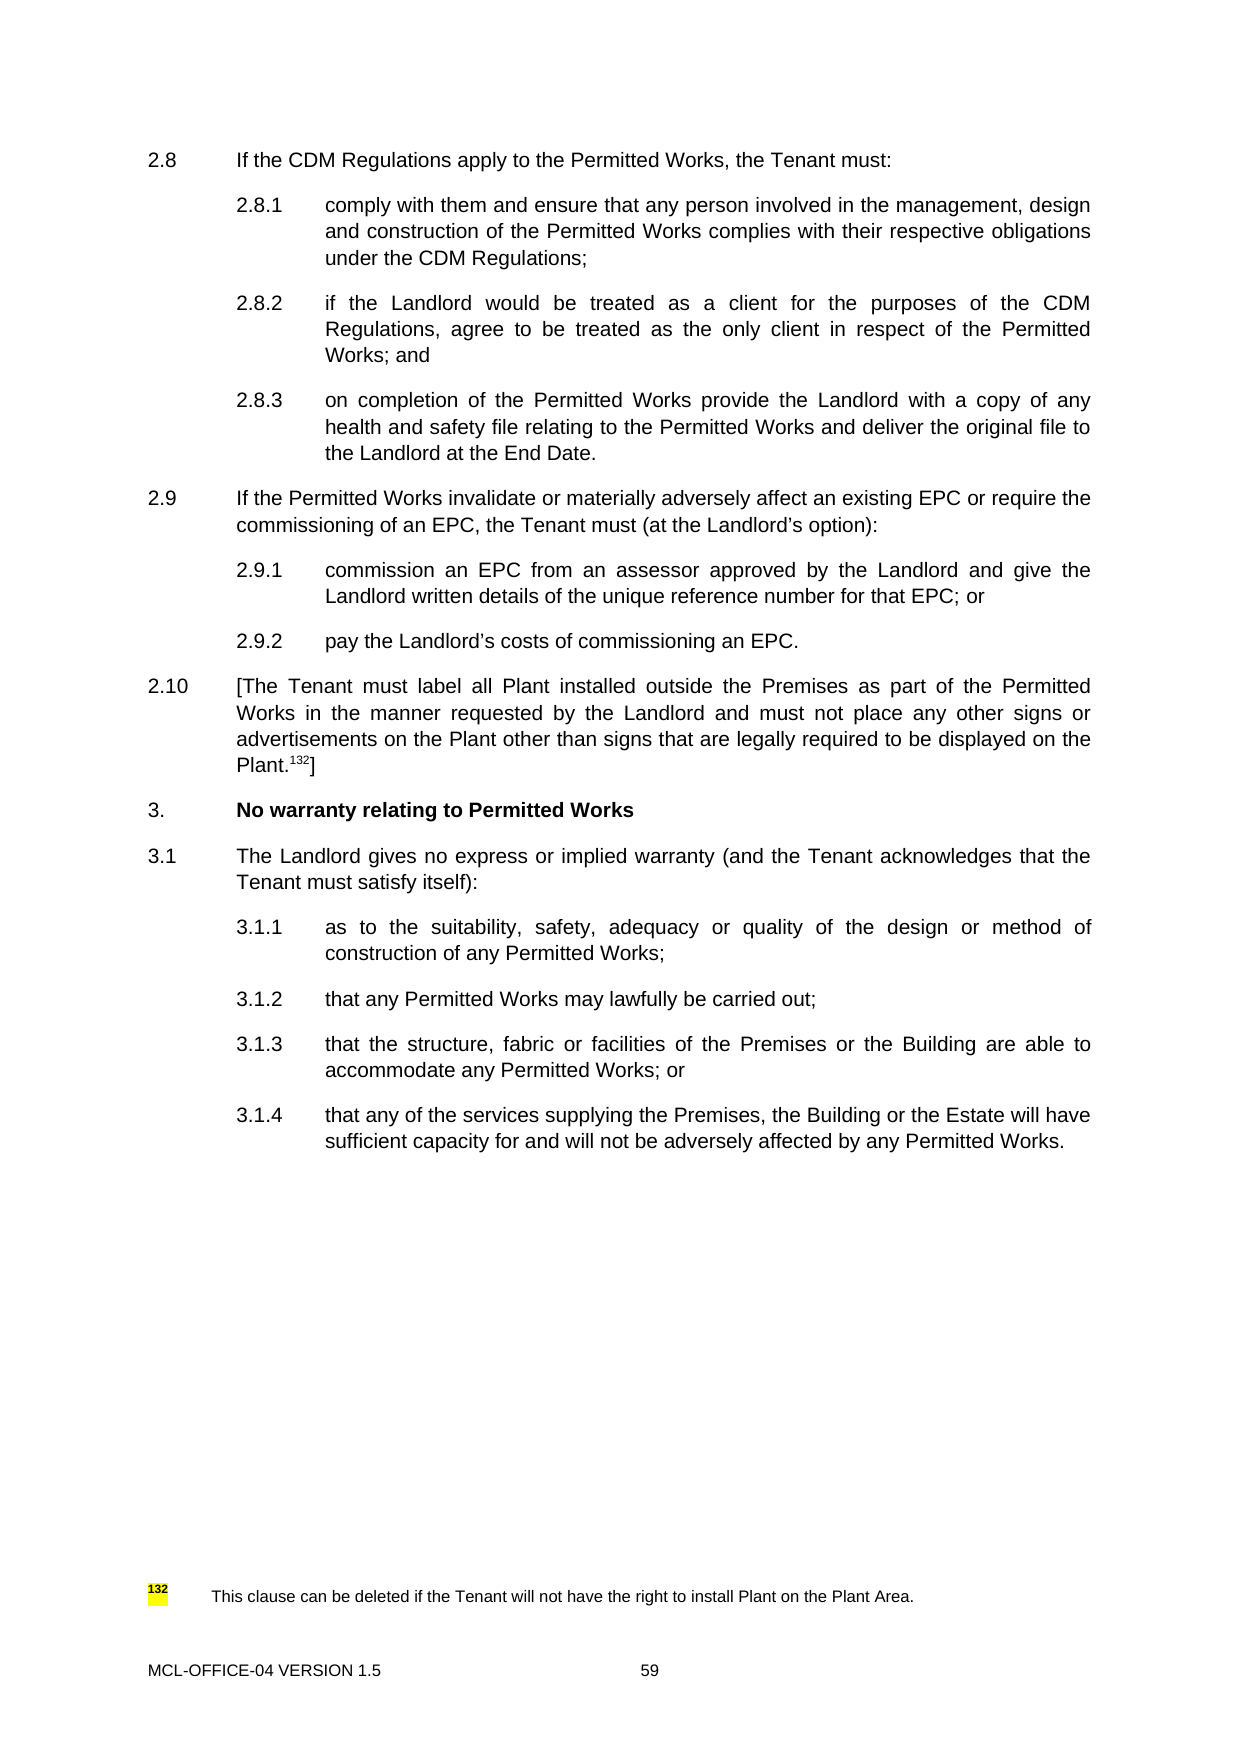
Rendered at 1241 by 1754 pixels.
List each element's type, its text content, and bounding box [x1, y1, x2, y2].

text as to the suitability, safety, adequacy or quality of the design or method of construction of any Permitted Works; [236, 915, 1093, 965]
text pay the Landlord’s costs of commissioning an EPC. [236, 629, 1093, 653]
text that any of the services supplying the Premises, the Building or the Estate will have sufficient capacity for and will not be adversely affected by any Permitted Works. [236, 1103, 1093, 1153]
text that any Permitted Works may lawfully be carried out; [236, 986, 1093, 1010]
text No warranty relating to Permitted Works [148, 798, 1093, 822]
text comply with them and ensure that any person involved in the management, design and construction of the Permitted Works complies with their respective obligations under the CDM Regulations; [236, 193, 1093, 269]
text on completion of the Permitted Works provide the Landlord with a copy of any health and safety file relating to the Permitted Works and deliver the original file to the Landlord at the End Date. [236, 388, 1093, 465]
text commission an EPC from an assessor approved by the Landlord and give the Landlord written details of the unique reference number for that EPC; or [236, 558, 1093, 608]
text If the CDM Regulations apply to the Permitted Works, the Tenant must: [148, 148, 1093, 172]
text The Landlord gives no express or implied warranty (and the Tenant acknowledges that the Tenant must satisfy itself): [148, 843, 1093, 894]
text [The Tenant must label all Plant installed outside the Premises as part of the Permitted Works in the manner requested by the Landlord and must not place any other signs or advertisements on the Plant other than signs that are legally required to be displayed on the Plant.] [148, 674, 1093, 777]
text that the structure, fabric or facilities of the Premises or the Building are able to accommodate any Permitted Works; or [236, 1031, 1093, 1082]
text if the Landlord would be treated as a client for the purposes of the CDM Regulations, agree to be treated as the only client in respect of the Permitted Works; and [236, 291, 1093, 367]
text If the Permitted Works invalidate or materially adversely affect an existing EPC or require the commissioning of an EPC, the Tenant must (at the Landlord’s option): [148, 486, 1093, 536]
